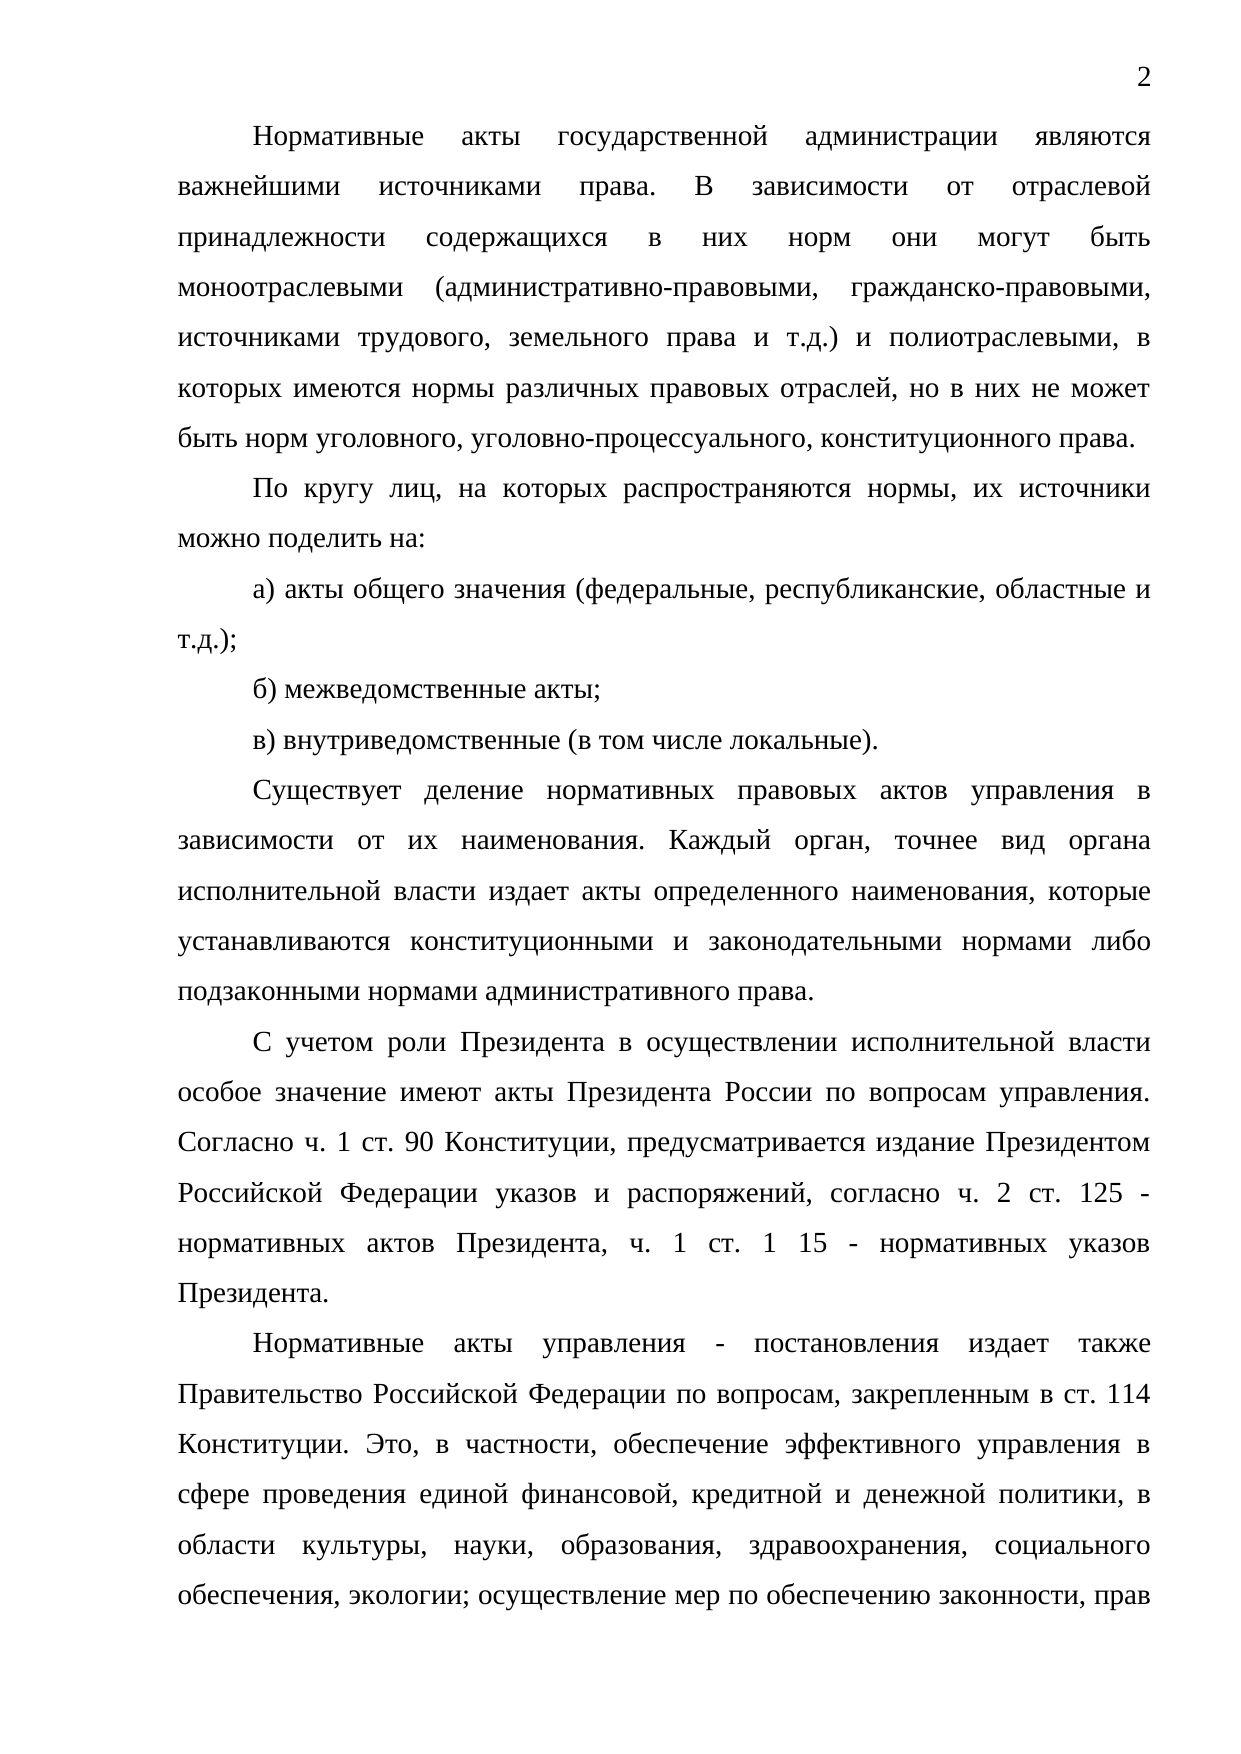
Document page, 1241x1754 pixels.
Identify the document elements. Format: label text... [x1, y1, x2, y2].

text Существует деление нормативных правовых актов управления в зависимости от их наименования. Каждый орган, точнее вид органа исполнительной власти издает акты определенного наименования, которые устанавливаются конституционными и законодательными нормами либо подзаконными нормами административного права. [177, 772, 1152, 1007]
text в) внутриведомственные (в том числе локальные). [177, 722, 1152, 755]
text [177, 1326, 1152, 1611]
text б) межведомственные акты; [177, 672, 1152, 705]
text С учетом роли Президента в осуществлении исполнительной власти особое значение имеют акты Президента России по вопросам управления. Согласно ч. 1 ст. 90 Конституции, предусматривается издание Президентом Российской Федерации указов и распоряжений, согласно ч. 2 ст. 125 - нормативных актов Президента, ч. 1 ст. 1 15 - нормативных указов Президента. [177, 1024, 1152, 1309]
text а) акты общего значения (федеральные, республиканские, областные и т.д.); [177, 571, 1152, 655]
text По кругу лиц, на которых распространяются нормы, их источники можно поделить на: [177, 470, 1152, 554]
text Нормативные акты государственной администрации являются важнейшими источниками права. В зависимости от отраслевой принадлежности содержащихся в них норм они могут быть моноотраслевыми (административно-правовыми, гражданско-правовыми, источниками трудового, земельного права и т.д.) и полиотраслевыми, в которых имеются нормы различных правовых отраслей, но в них не может быть норм уголовного, уголовно-процессуального, конституционного права. [177, 118, 1152, 453]
